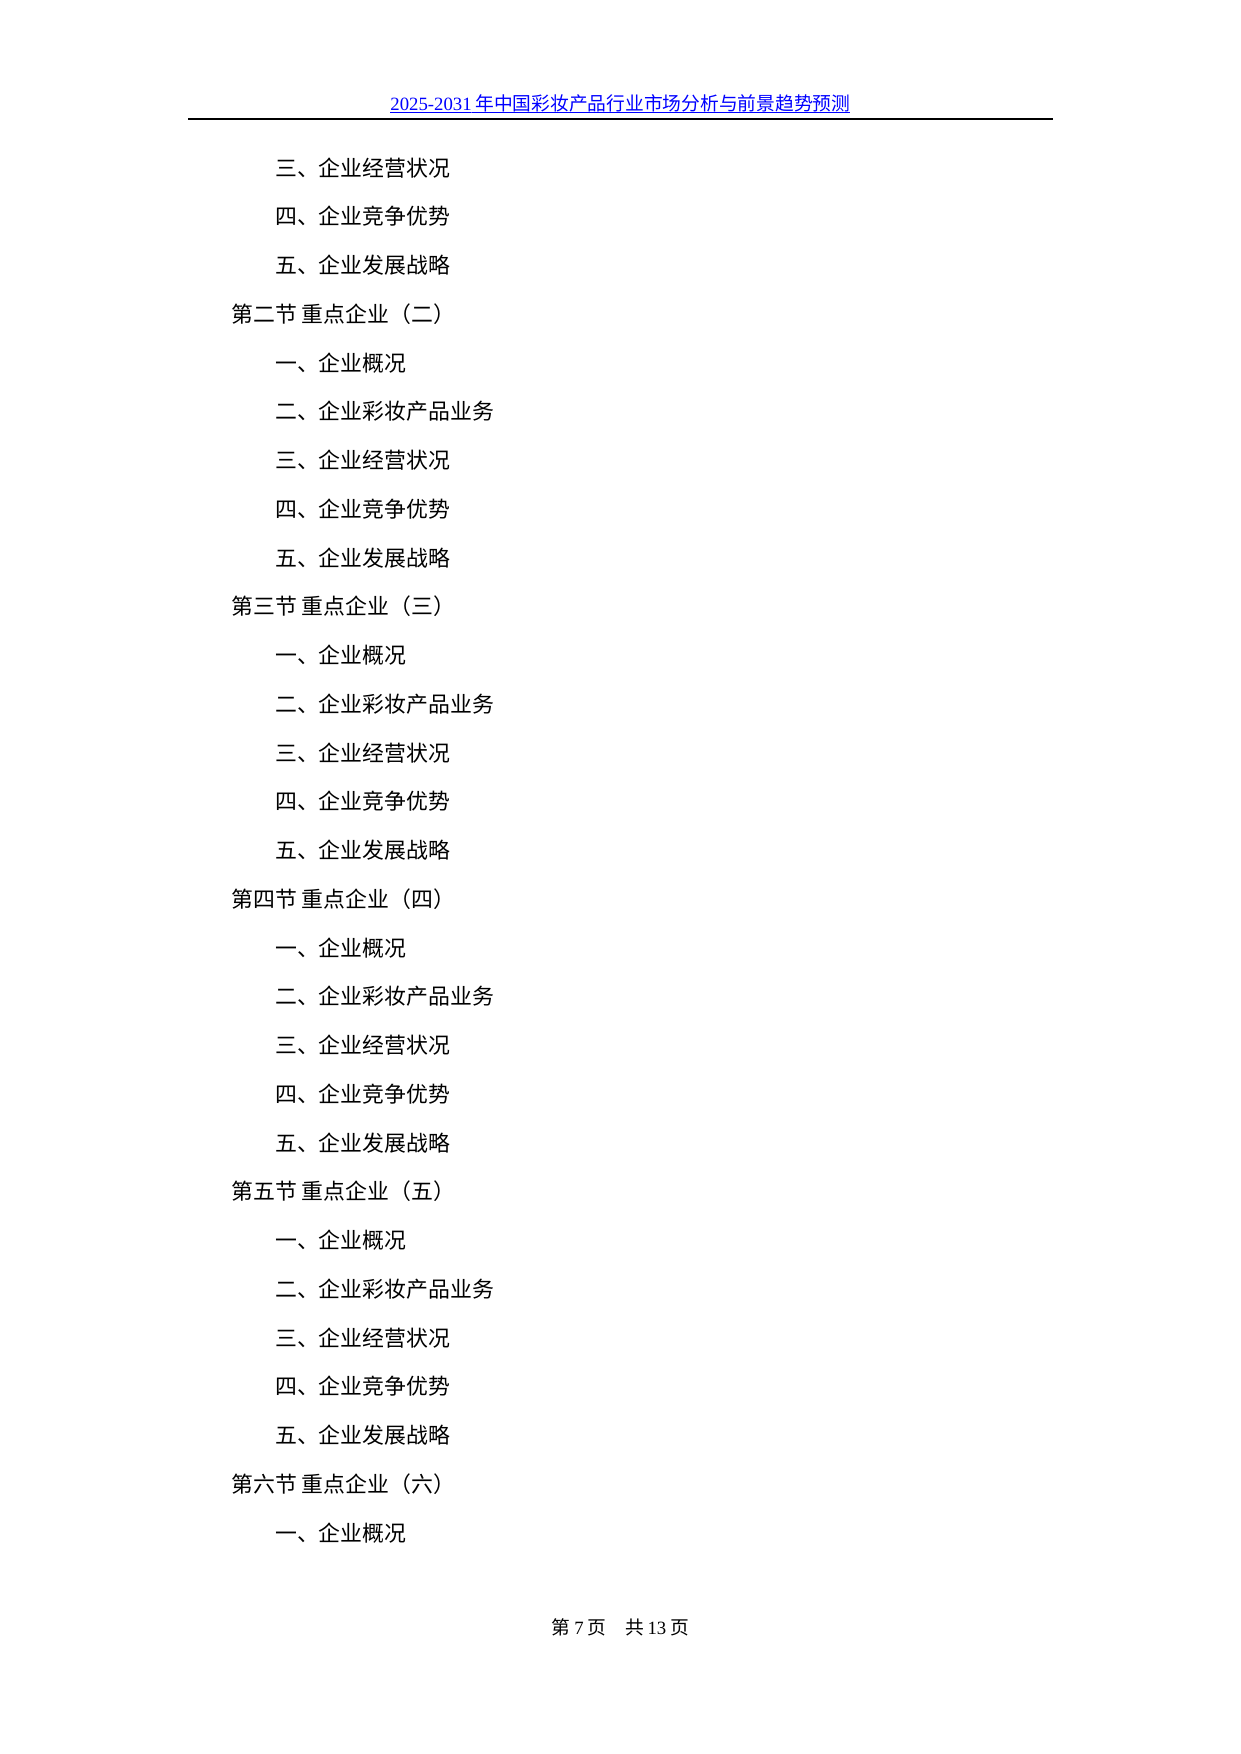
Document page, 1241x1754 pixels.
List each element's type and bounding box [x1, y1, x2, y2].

text [187, 150, 1053, 1548]
